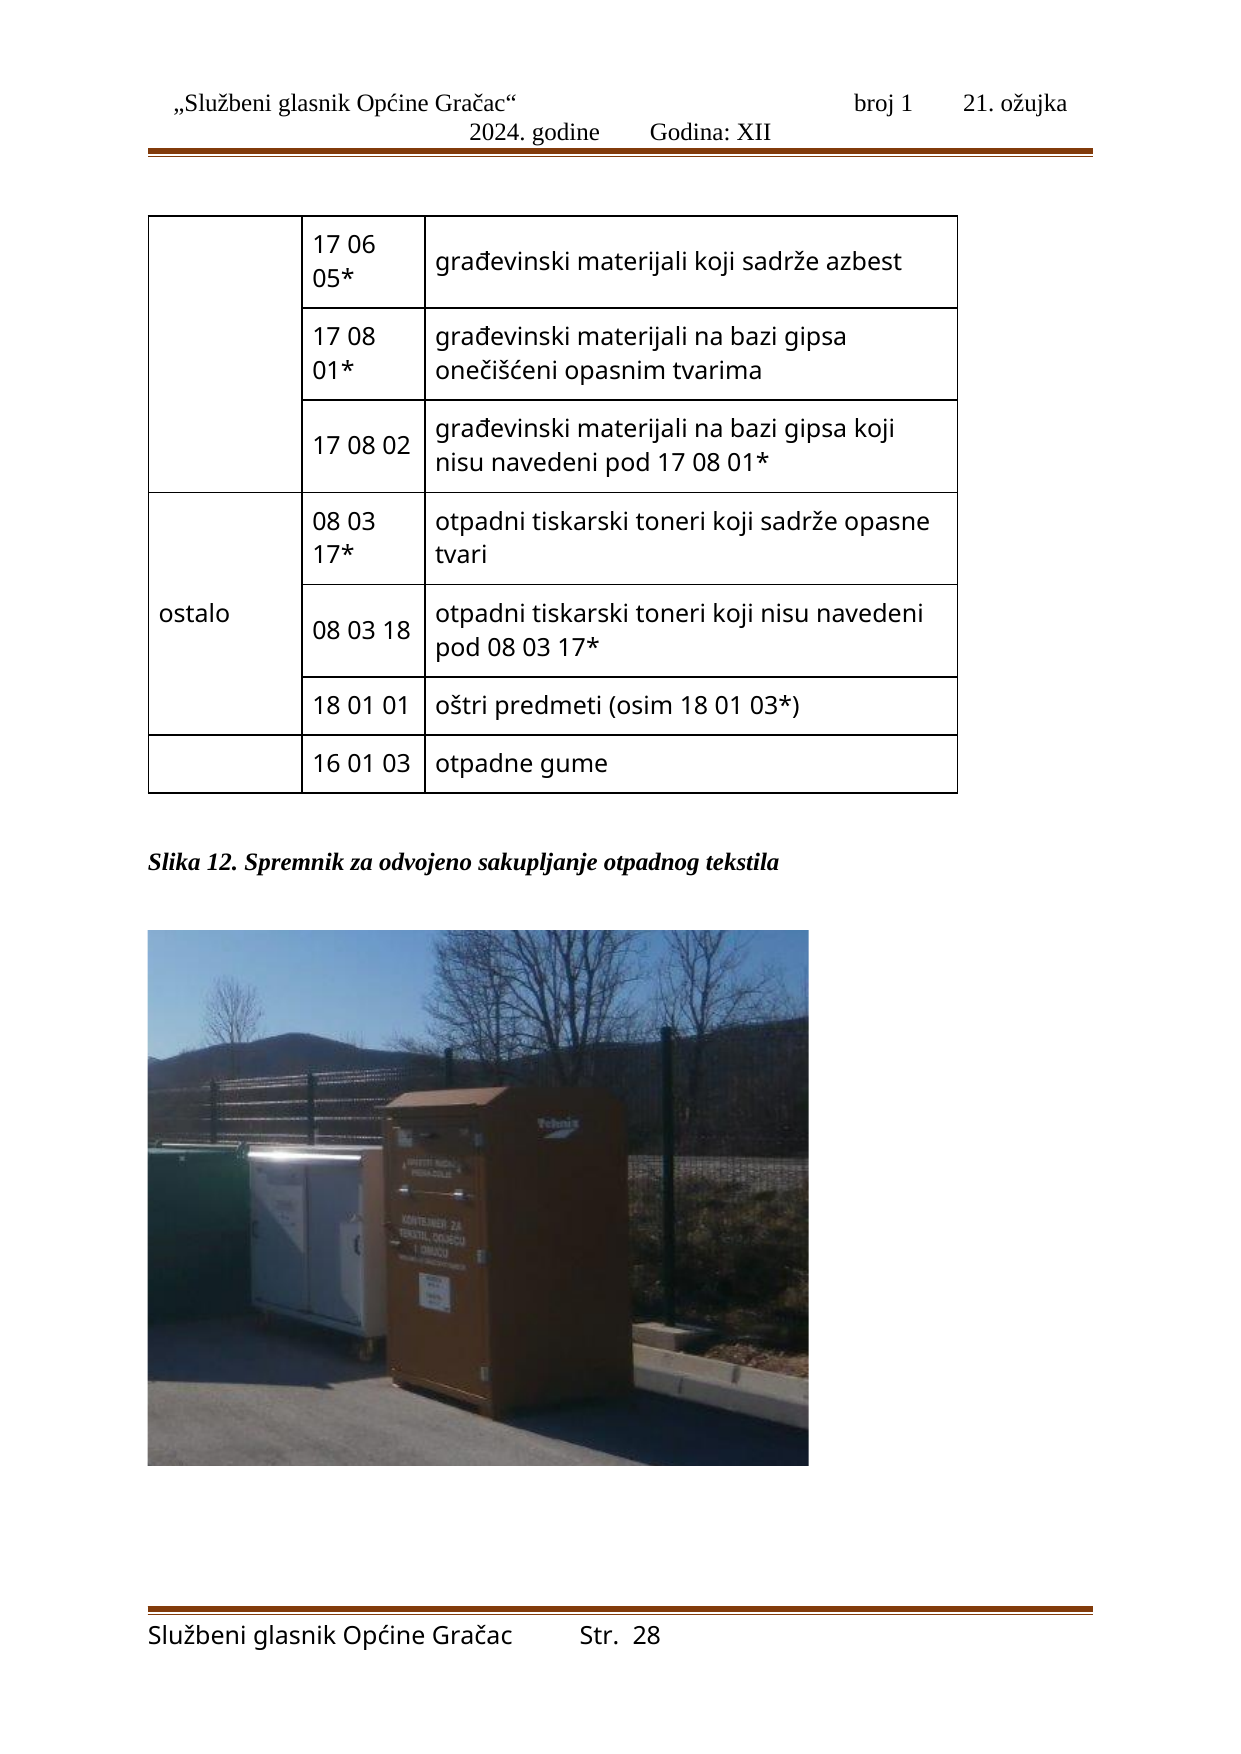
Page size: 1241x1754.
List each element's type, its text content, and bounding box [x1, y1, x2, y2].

table_cell [149, 736, 301, 792]
table_cell oštri predmeti (osim 18 01 03*) [426, 678, 957, 734]
table_cell ostalo [149, 493, 301, 734]
table_cell 18 01 01 [303, 678, 424, 734]
table_cell 08 03 17* [303, 493, 424, 584]
table_cell 16 01 03 [303, 736, 424, 792]
text Slika 12. Spremnik za odvojeno sakupljanje otpadnog tekstila [148, 847, 1093, 876]
table_cell 17 08 02 [303, 401, 424, 492]
table_cell građevinski materijali na bazi gipsa onečišćeni opasnim tvarima [426, 309, 957, 399]
table_cell građevinski materijali koji sadrže azbest [426, 217, 957, 307]
table_cell otpadne gume [426, 736, 957, 792]
table_cell 17 06 05* [303, 217, 424, 307]
table_cell građevinski materijali na bazi gipsa koji nisu navedeni pod 17 08 01* [426, 401, 957, 492]
table_cell 17 08 01* [303, 309, 424, 399]
table_cell 08 03 18 [303, 585, 424, 676]
table_cell otpadni tiskarski toneri koji nisu navedeni pod 08 03 17* [426, 585, 957, 676]
table_cell otpadni tiskarski toneri koji sadrže opasne tvari [426, 493, 957, 584]
picture [147, 930, 809, 1466]
